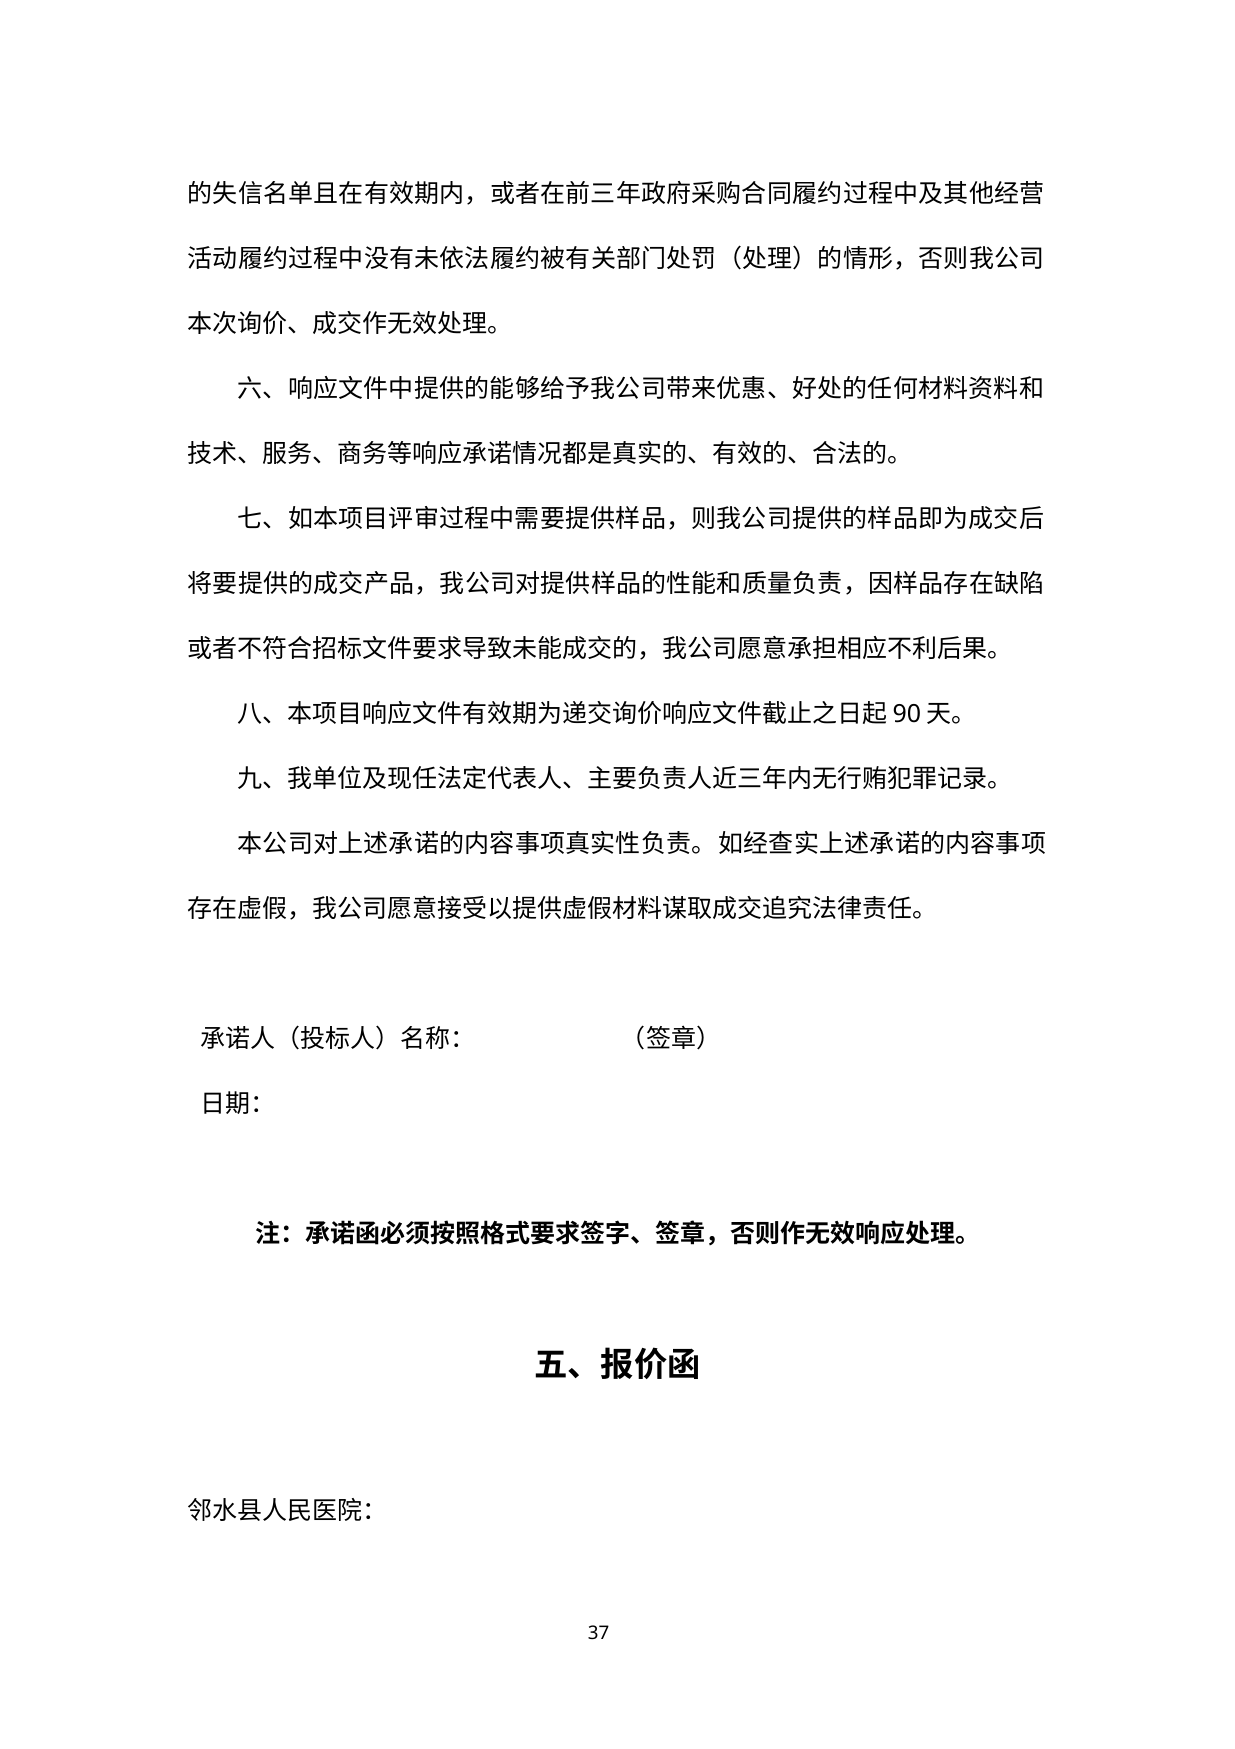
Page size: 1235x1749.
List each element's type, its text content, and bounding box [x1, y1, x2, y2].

text 邻水县人民医院： [187, 1476, 1047, 1541]
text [187, 159, 1047, 354]
text 注：承诺函必须按照格式要求签字、签章，否则作无效响应处理。 [187, 1199, 1047, 1264]
text 承诺人（投标人）名称： （签章） [200, 1004, 1047, 1069]
text 日期： [200, 1069, 1047, 1134]
text 五、报价函 [187, 1329, 1047, 1394]
text 六、响应文件中提供的能够给予我公司带来优惠、好处的任何材料资料和技术、服务、商务等响应承诺情况都是真实的、有效的、合法的。 [187, 354, 1047, 484]
text 八、本项目响应文件有效期为递交询价响应文件截止之日起90天。 [187, 679, 1047, 744]
text 七、如本项目评审过程中需要提供样品，则我公司提供的样品即为成交后将要提供的成交产品，我公司对提供样品的性能和质量负责，因样品存在缺陷或者不符合招标文件要求导致未能成交的，我公司愿意承担相应不利后果。 [187, 484, 1047, 679]
text 本公司对上述承诺的内容事项真实性负责。如经查实上述承诺的内容事项存在虚假，我公司愿意接受以提供虚假材料谋取成交追究法律责任。 [187, 809, 1047, 939]
text 九、我单位及现任法定代表人、主要负责人近三年内无行贿犯罪记录。 [187, 744, 1047, 809]
